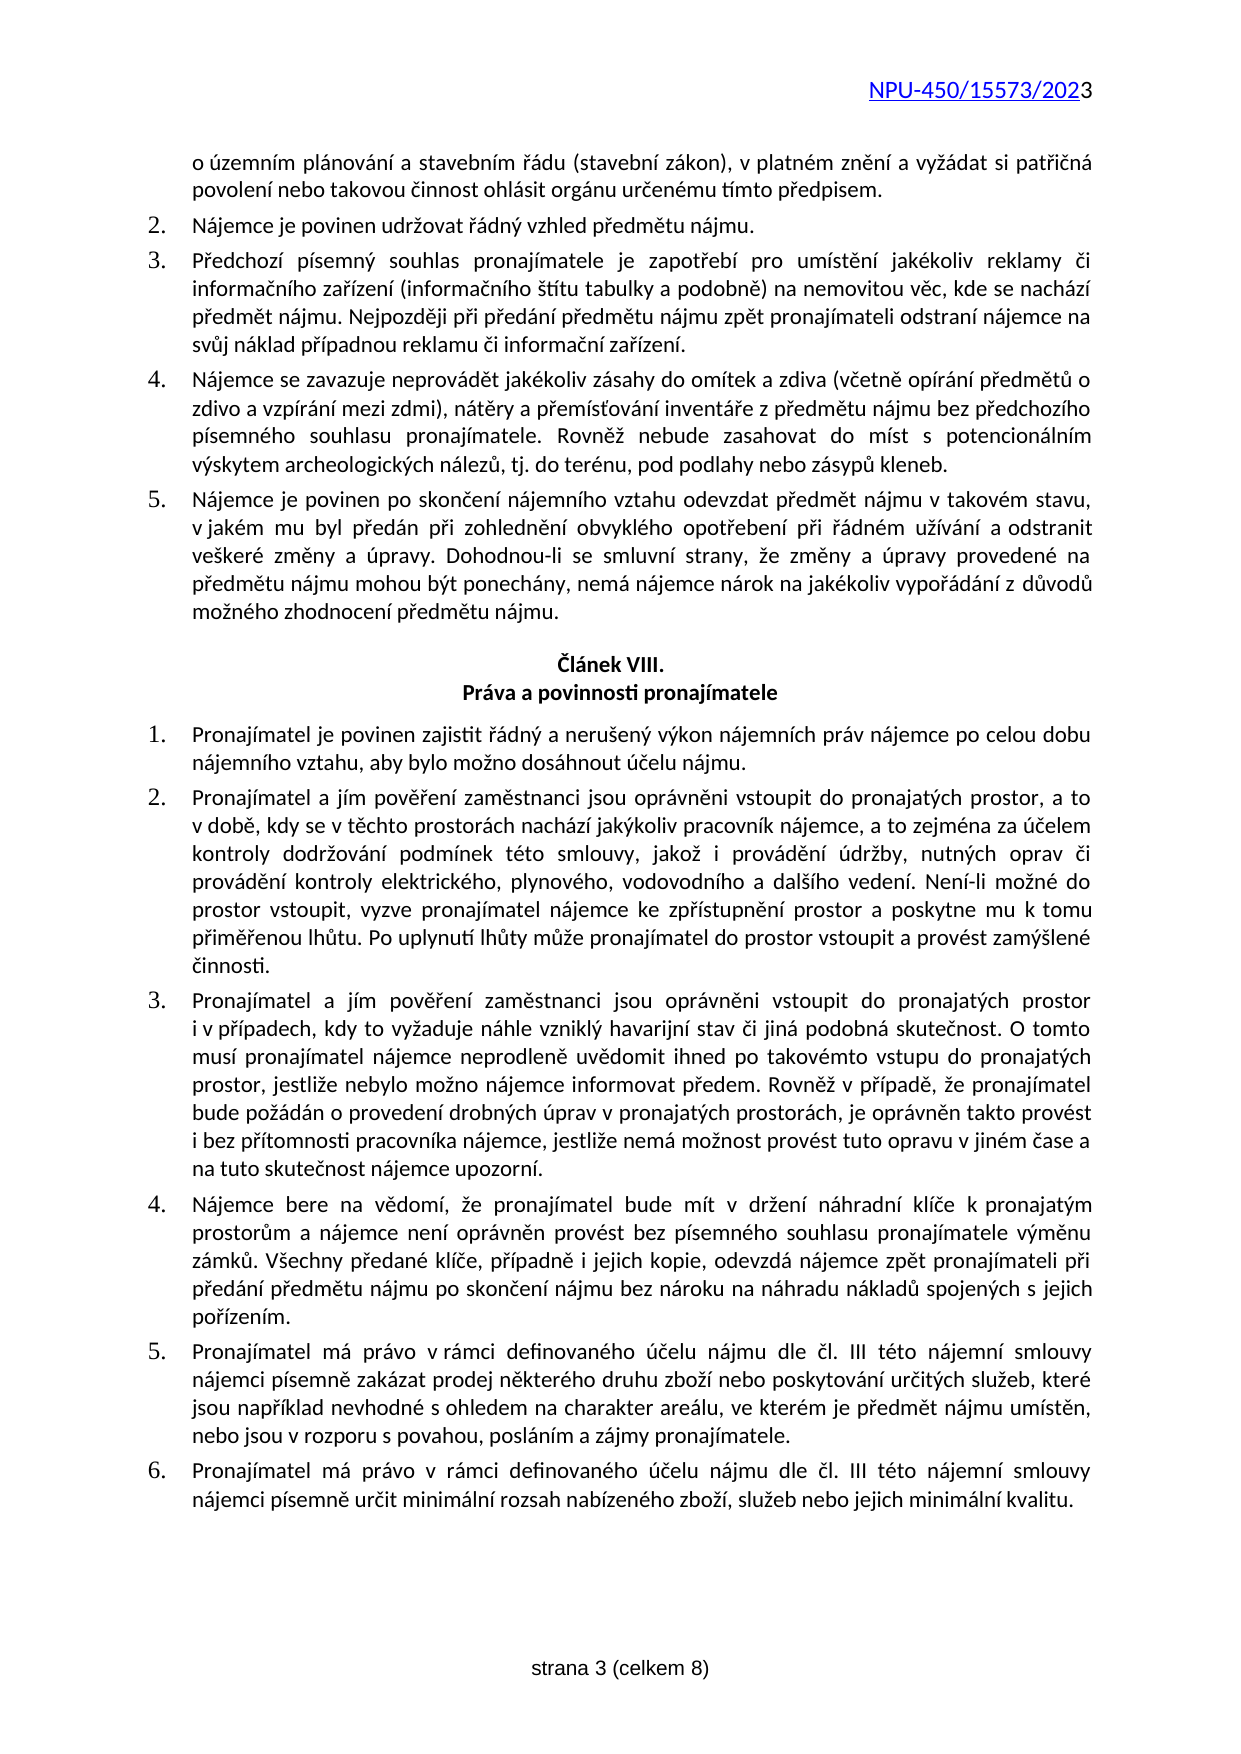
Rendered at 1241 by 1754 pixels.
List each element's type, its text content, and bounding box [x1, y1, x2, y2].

list Nájemce je povinen udržovat řádný vzhled předmětu nájmu. [148, 210, 1093, 239]
list Nájemce bere na vědomí, že pronajímatel bude mít v držení náhradní klíče k pronajatým prostorům a nájemce není oprávněn provést bez písemného souhlasu pronajímatele výměnu zámků. Všechny předané klíče, případně i jejich kopie, odevzdá nájemce zpět pronajímateli při předání předmětu nájmu po skončení nájmu bez nároku na náhradu nákladů spojených s jejich pořízením. [148, 1189, 1093, 1330]
list Pronajímatel je povinen zajistit řádný a nerušený výkon nájemních práv nájemce po celou dobu nájemního vztahu, aby bylo možno dosáhnout účelu nájmu. [148, 719, 1093, 776]
list Pronajímatel a jím pověření zaměstnanci jsou oprávněni vstoupit do pronajatých prostor i v případech, kdy to vyžaduje náhle vzniklý havarijní stav či jiná podobná skutečnost. O tomto musí pronajímatel nájemce neprodleně uvědomit ihned po takovémto vstupu do pronajatých prostor, jestliže nebylo možno nájemce informovat předem. Rovněž v případě, že pronajímatel bude požádán o provedení drobných úprav v pronajatých prostorách, je oprávněn takto provést i bez přítomnosti pracovníka nájemce, jestliže nemá možnost provést tuto opravu v jiném čase a na tuto skutečnost nájemce upozorní. [148, 985, 1093, 1183]
subtitle Práva a povinnosti pronajímatele [148, 650, 1093, 706]
list Nájemce je povinen po skončení nájemního vztahu odevzdat předmět nájmu v takovém stavu, v jakém mu byl předán při zohlednění obvyklého opotřebení při řádném užívání a odstranit veškeré změny a úpravy. Dohodnou-li se smluvní strany, že změny a úpravy provedené na předmětu nájmu mohou být ponechány, nemá nájemce nárok na jakékoliv vypořádání z důvodů možného zhodnocení předmětu nájmu. [148, 484, 1093, 625]
list Nájemce se zavazuje neprovádět jakékoliv zásahy do omítek a zdiva (včetně opírání předmětů o zdivo a vzpírání mezi zdmi), nátěry a přemísťování inventáře z předmětu nájmu bez předchozího písemného souhlasu pronajímatele. Rovněž nebude zasahovat do míst s potencionálním výskytem archeologických nálezů, tj. do terénu, pod podlahy nebo zásypů kleneb. [148, 364, 1093, 478]
list Pronajímatel má právo v rámci definovaného účelu nájmu dle čl. III této nájemní smlouvy nájemci písemně zakázat prodej některého druhu zboží nebo poskytování určitých služeb, které jsou například nevhodné s ohledem na charakter areálu, ve kterém je předmět nájmu umístěn, nebo jsou v rozporu s povahou, posláním a zájmy pronajímatele. [148, 1336, 1093, 1449]
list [148, 148, 1093, 204]
list Pronajímatel má právo v rámci definovaného účelu nájmu dle čl. III této nájemní smlouvy nájemci písemně určit minimální rozsah nabízeného zboží, služeb nebo jejich minimální kvalitu. [148, 1456, 1093, 1513]
list Pronajímatel a jím pověření zaměstnanci jsou oprávněni vstoupit do pronajatých prostor, a to v době, kdy se v těchto prostorách nachází jakýkoliv pracovník nájemce, a to zejména za účelem kontroly dodržování podmínek této smlouvy, jakož i provádění údržby, nutných oprav či provádění kontroly elektrického, plynového, vodovodního a dalšího vedení. Není-li možné do prostor vstoupit, vyzve pronajímatel nájemce ke zpřístupnění prostor a poskytne mu k tomu přiměřenou lhůtu. Po uplynutí lhůty může pronajímatel do prostor vstoupit a provést zamýšlené činnosti. [148, 782, 1093, 979]
list Předchozí písemný souhlas pronajímatele je zapotřebí pro umístění jakékoliv reklamy či informačního zařízení (informačního štítu tabulky a podobně) na nemovitou věc, kde se nachází předmět nájmu. Nejpozději při předání předmětu nájmu zpět pronajímateli odstraní nájemce na svůj náklad případnou reklamu či informační zařízení. [148, 245, 1093, 358]
